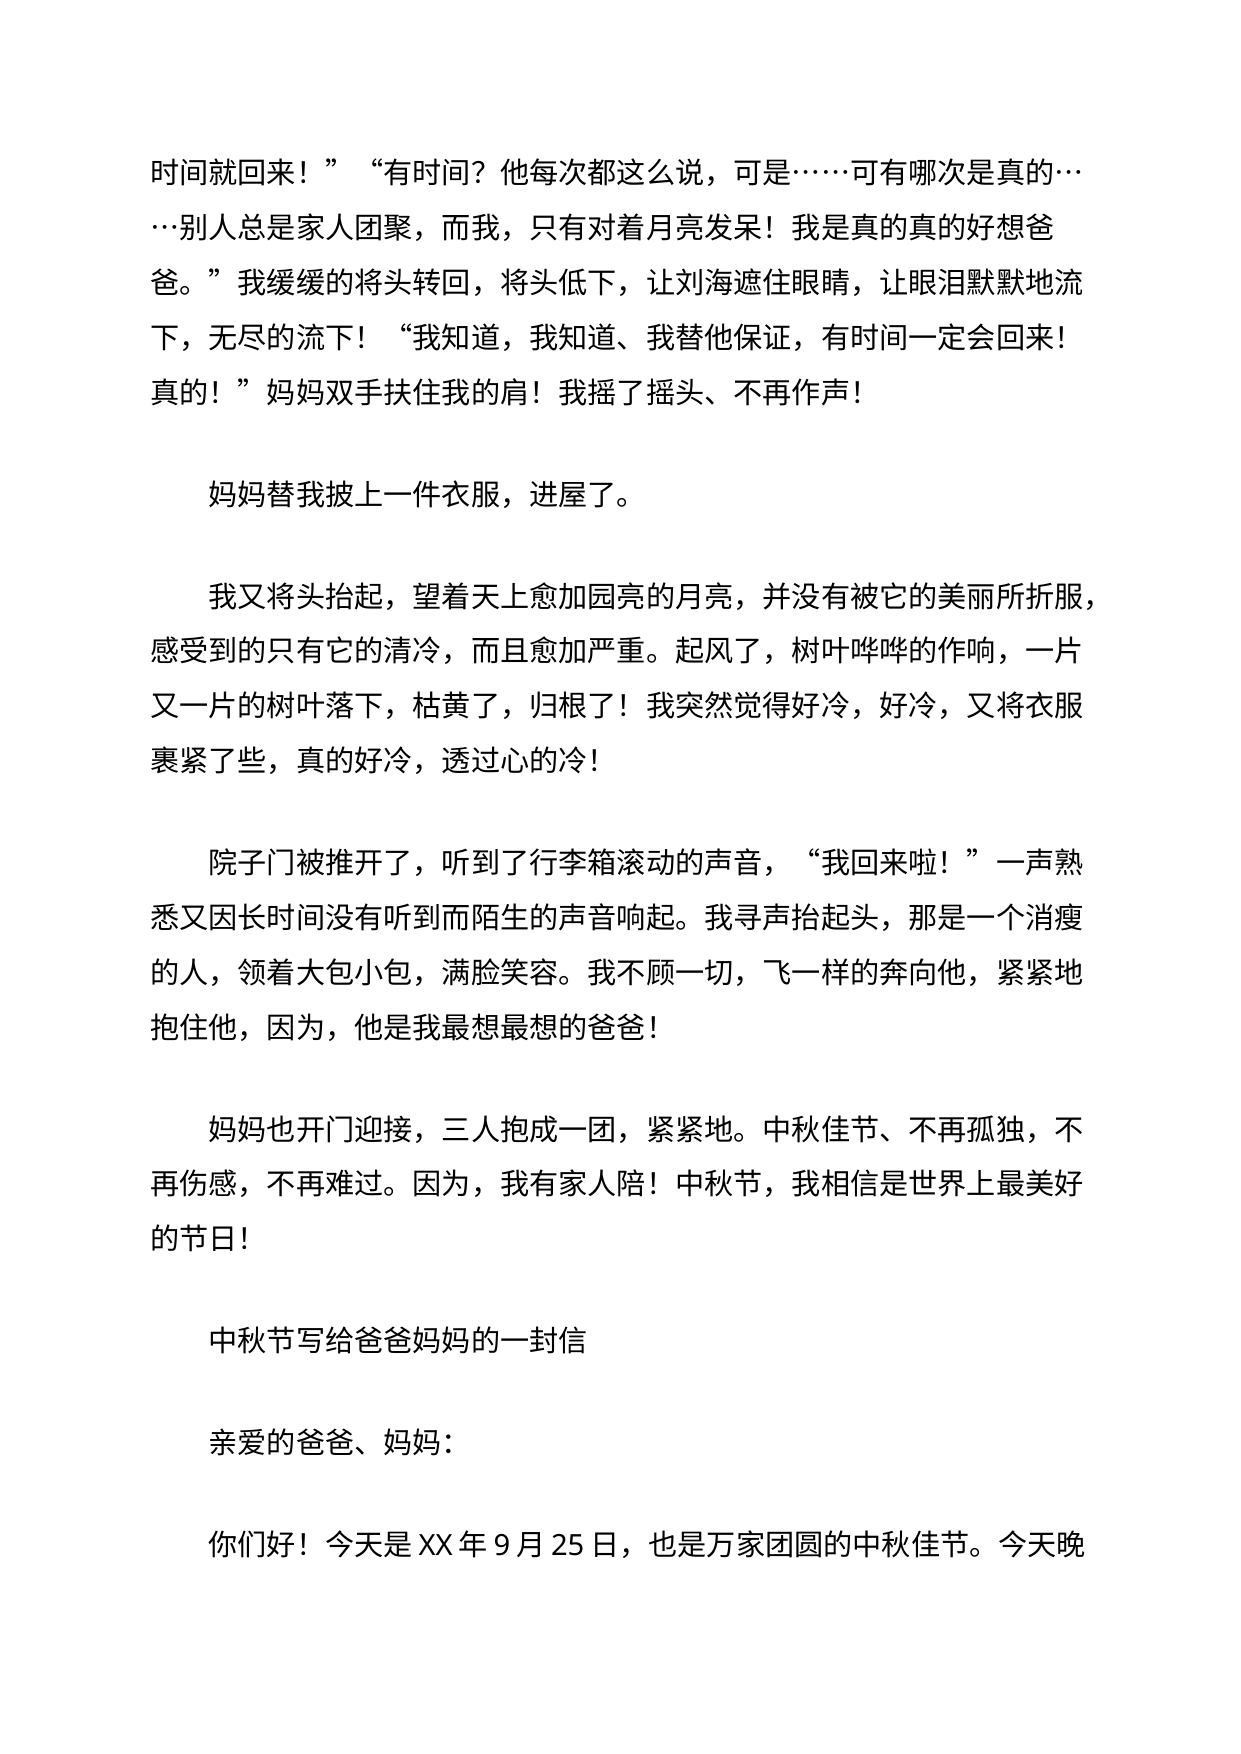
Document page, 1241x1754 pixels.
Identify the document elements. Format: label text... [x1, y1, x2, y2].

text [150, 1521, 1090, 1563]
text 院子门被推开了，听到了行李箱滚动的声音，“我回来啦！”一声熟悉又因长时间没有听到而陌生的声音响起。我寻声抬起头，那是一个消瘦的人，领着大包小包，满脸笑容。我不顾一切，飞一样的奔向他，紧紧地抱住他，因为，他是我最想最想的爸爸！ [150, 839, 1090, 1047]
text 我又将头抬起，望着天上愈加园亮的月亮，并没有被它的美丽所折服，感受到的只有它的清冷，而且愈加严重。起风了，树叶哗哗的作响，一片又一片的树叶落下，枯黄了，归根了！我突然觉得好冷，好冷，又将衣服裹紧了些，真的好冷，透过心的冷！ [150, 573, 1090, 780]
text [150, 150, 1090, 412]
text 亲爱的爸爸、妈妈： [150, 1419, 1090, 1462]
text 妈妈也开门迎接，三人抱成一团，紧紧地。中秋佳节、不再孤独，不再伤感，不再难过。因为，我有家人陪！中秋节，我相信是世界上最美好的节日！ [150, 1106, 1090, 1258]
text 中秋节写给爸爸妈妈的一封信 [150, 1318, 1090, 1360]
text 妈妈替我披上一件衣服，进屋了。 [150, 471, 1090, 514]
